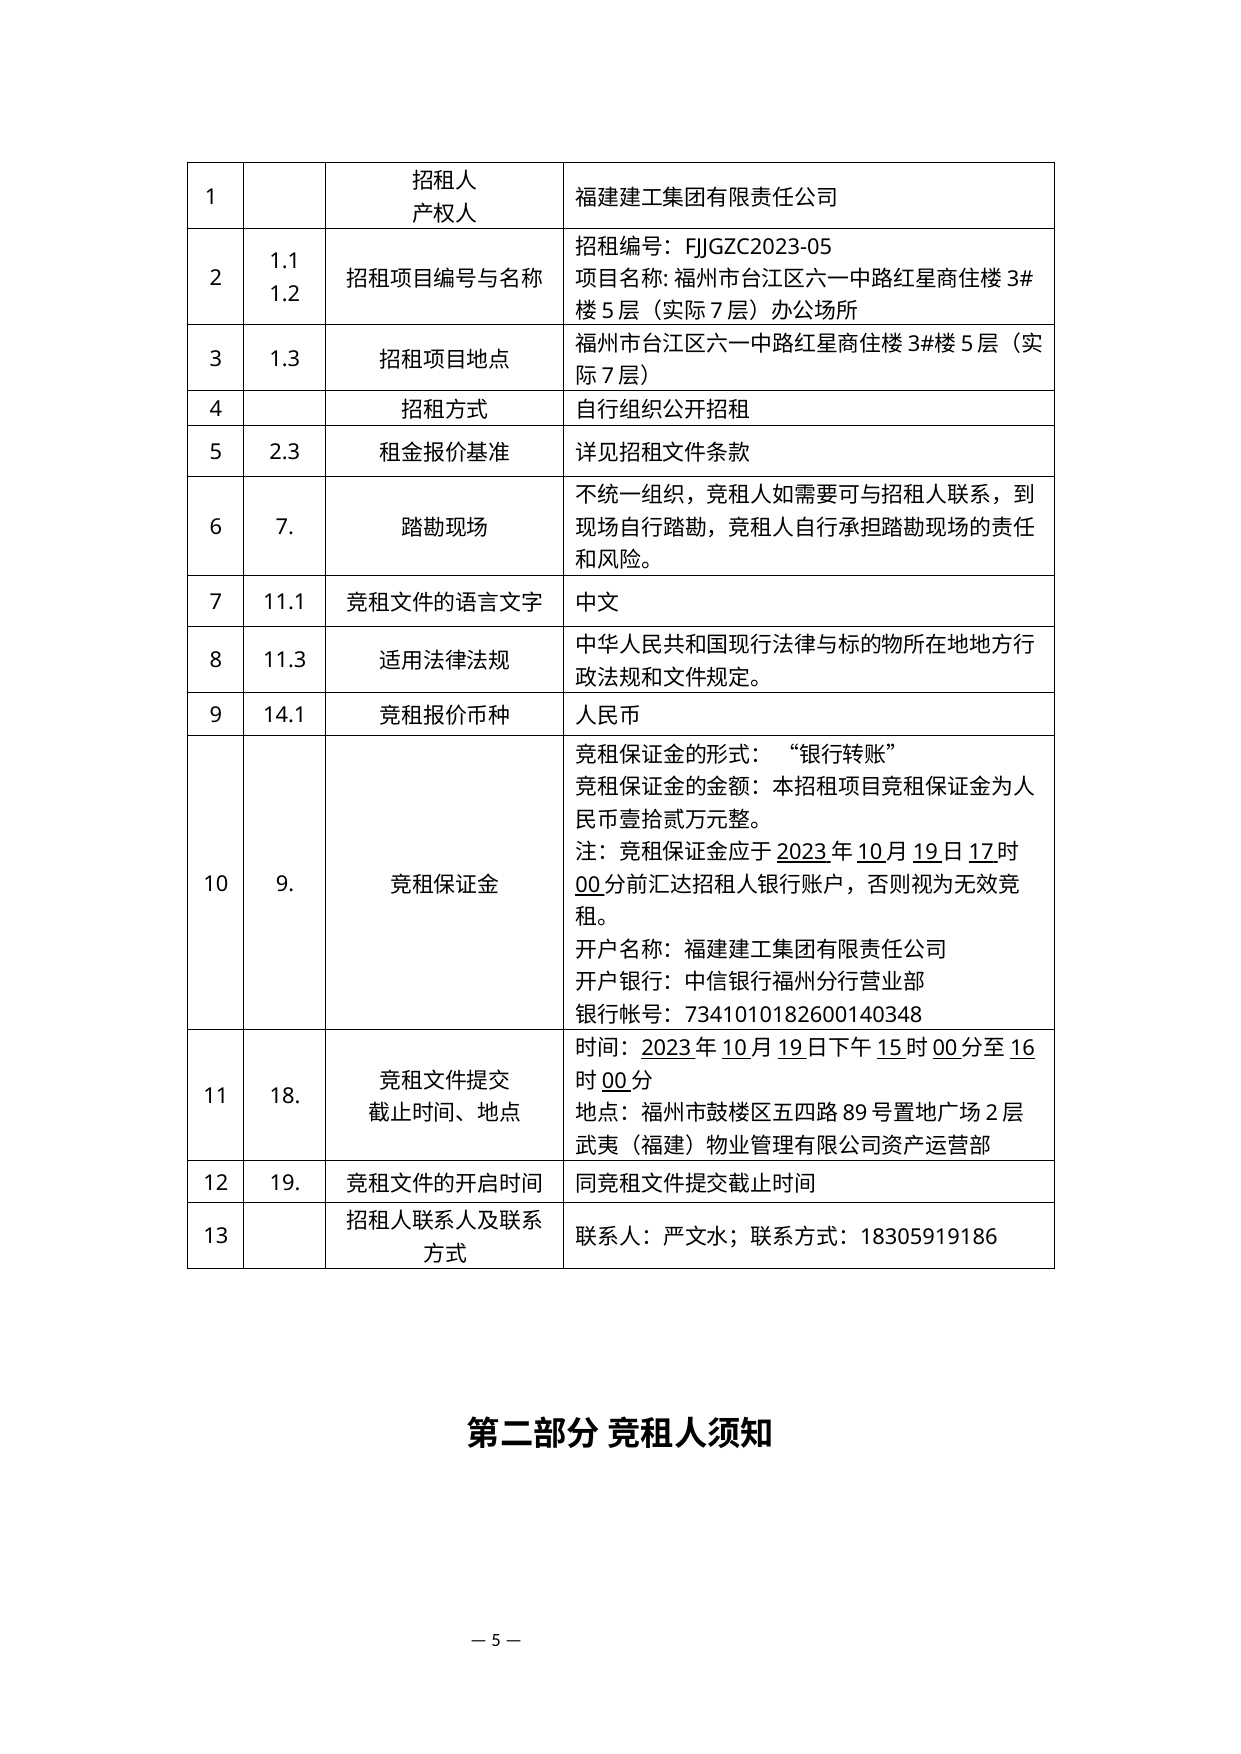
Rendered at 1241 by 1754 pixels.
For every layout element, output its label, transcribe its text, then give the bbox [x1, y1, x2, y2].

table_cell 人民币 [564, 693, 1054, 735]
table_cell 11.3 [244, 627, 325, 692]
table_cell 19. [244, 1161, 325, 1202]
table_cell 6 [188, 477, 243, 574]
table_cell 9. [244, 736, 325, 1029]
table_cell 招租项目编号与名称 [326, 229, 563, 324]
text 第二部分 竞租人须知 [187, 1398, 1053, 1463]
table_cell 自行组织公开招租 [564, 391, 1054, 425]
table_cell 租金报价基准 [326, 426, 563, 476]
table_cell 2 [188, 229, 243, 324]
table_cell 竞租文件的语言文字 [326, 576, 563, 626]
table_cell 5 [188, 426, 243, 476]
table_cell 11 [188, 1030, 243, 1160]
table_cell 详见招租文件条款 [564, 426, 1054, 476]
table_cell 14.1 [244, 693, 325, 735]
table_cell 竞租文件提交 截止时间、地点 [326, 1030, 563, 1160]
table_cell 招租人 产权人 [326, 163, 563, 228]
table_cell 7. [244, 477, 325, 574]
table_cell 适用法律法规 [326, 627, 563, 692]
table_cell 11.1 [244, 576, 325, 626]
table_cell 12 [188, 1161, 243, 1202]
table_cell 中华人民共和国现行法律与标的物所在地地方行政法规和文件规定。 [564, 627, 1054, 692]
table_cell 中文 [564, 576, 1054, 626]
table_cell 4 [188, 391, 243, 425]
table_cell 18. [244, 1030, 325, 1160]
table_cell 9 [188, 693, 243, 735]
table_cell 同竞租文件提交截止时间 [564, 1161, 1054, 1202]
table_cell [244, 1203, 325, 1268]
table_cell 招租编号：FJJGZC2023-05 项目名称: 福州市台江区六一中路红星商住楼3#楼5层（实际7层）办公场所 [564, 229, 1054, 324]
table_cell 2.3 [244, 426, 325, 476]
table_cell 1 [188, 163, 243, 228]
table_cell 招租方式 [326, 391, 563, 425]
table_cell 竞租报价币种 [326, 693, 563, 735]
table_cell 3 [188, 325, 243, 390]
table_cell 福州市台江区六一中路红星商住楼3#楼5层（实际7层） [564, 325, 1054, 390]
table_cell 1.3 [244, 325, 325, 390]
table_cell 踏勘现场 [326, 477, 563, 574]
table_cell 7 [188, 576, 243, 626]
table_cell 招租项目地点 [326, 325, 563, 390]
table_cell 时间：2023年10月19日下午15时00分至16时00分 地点：福州市鼓楼区五四路89号置地广场2层武夷（福建）物业管理有限公司资产运营部 [564, 1030, 1054, 1160]
table_cell 1.1 1.2 [244, 229, 325, 324]
table_cell 竞租保证金 [326, 736, 563, 1029]
table_cell 福建建工集团有限责任公司 [564, 163, 1054, 228]
table_cell 10 [188, 736, 243, 1029]
table_cell 招租人联系人及联系方式 [326, 1203, 563, 1268]
table_cell 8 [188, 627, 243, 692]
table_cell [244, 391, 325, 425]
table_cell 13 [188, 1203, 243, 1268]
table_cell 联系人：严文水；联系方式：18305919186 [564, 1203, 1054, 1268]
table_cell 竞租文件的开启时间 [326, 1161, 563, 1202]
table_cell 不统一组织，竞租人如需要可与招租人联系，到现场自行踏勘，竞租人自行承担踏勘现场的责任和风险。 [564, 477, 1054, 574]
table_cell [244, 163, 325, 228]
table_cell 竞租保证金的形式： “银行转账” 竞租保证金的金额：本招租项目竞租保证金为人民币壹拾贰万元整。 注：竞租保证金应于2023年10月19日17时00分前汇达招租人银行账户，否则视为无效竞租。 开户名称：福建建工集团有限责任公司 开户银行：中信银行福州分行营业部 银行帐号：7341010182600140348 [564, 736, 1054, 1029]
